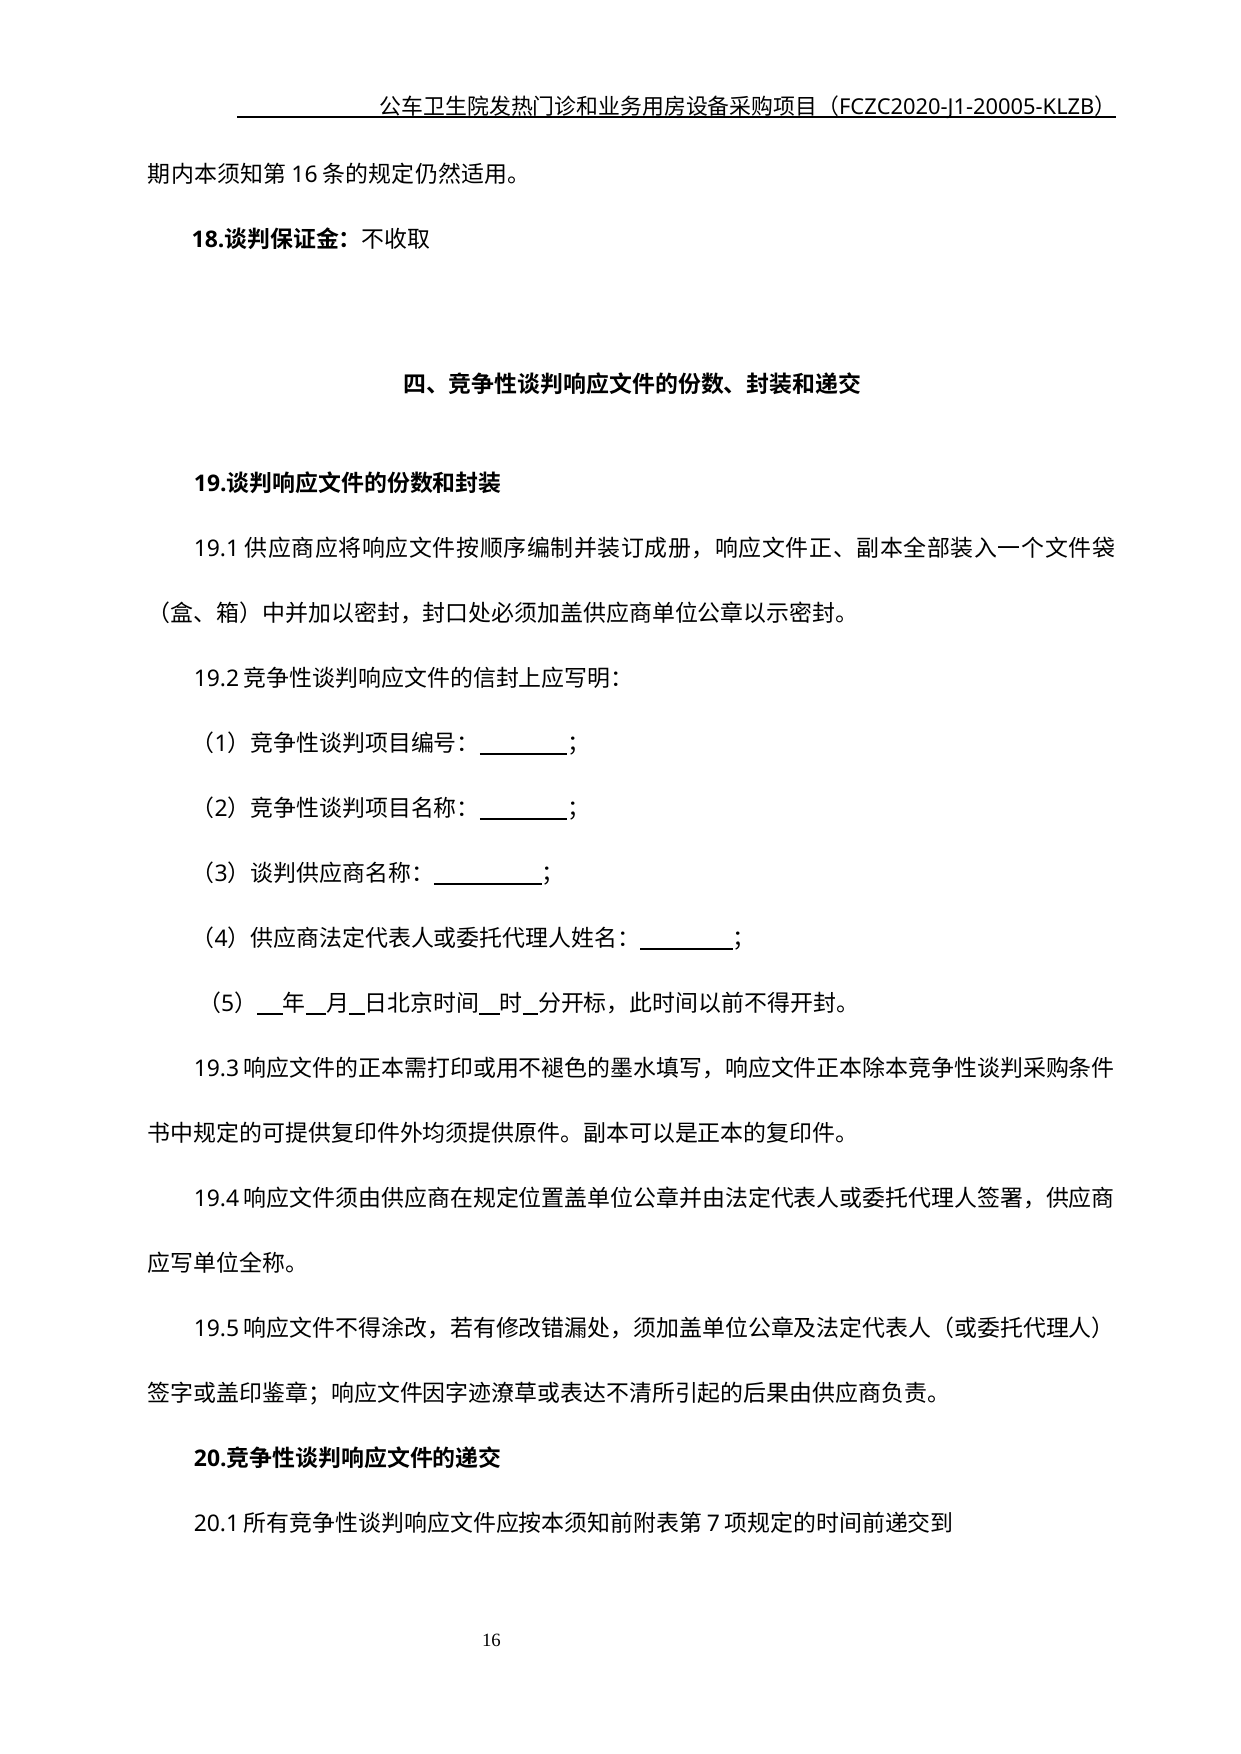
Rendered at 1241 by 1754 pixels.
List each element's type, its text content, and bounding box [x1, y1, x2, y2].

text 19.谈判响应文件的份数和封装 [148, 449, 1116, 514]
text 19.1供应商应将响应文件按顺序编制并装订成册，响应文件正、副本全部装入一个文件袋（盒、箱）中并加以密封，封口处必须加盖供应商单位公章以示密封。 [148, 514, 1116, 644]
text （2）竞争性谈判项目名称： ； [191, 774, 1116, 839]
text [148, 140, 1116, 205]
text 19.4响应文件须由供应商在规定位置盖单位公章并由法定代表人或委托代理人签署，供应商应写单位全称。 [148, 1164, 1116, 1294]
text 20.竞争性谈判响应文件的递交 [148, 1424, 1116, 1489]
text 19.5响应文件不得涂改，若有修改错漏处，须加盖单位公章及法定代表人（或委托代理人）签字或盖印鉴章；响应文件因字迹潦草或表达不清所引起的后果由供应商负责。 [148, 1294, 1116, 1424]
text （4）供应商法定代表人或委托代理人姓名： ； [191, 904, 1116, 969]
subtitle 四、竞争性谈判响应文件的份数、封装和递交 [148, 349, 1116, 414]
text 19.2竞争性谈判响应文件的信封上应写明： [148, 644, 1116, 709]
text 18.谈判保证金：不收取 [148, 205, 1116, 270]
text 19.3响应文件的正本需打印或用不褪色的墨水填写，响应文件正本除本竞争性谈判采购条件书中规定的可提供复印件外均须提供原件。副本可以是正本的复印件。 [148, 1034, 1116, 1164]
text 20.1所有竞争性谈判响应文件应按本须知前附表第7项规定的时间前递交到 [148, 1489, 1116, 1554]
text （3）谈判供应商名称： ； [191, 839, 1116, 904]
text （5） 年 月 日北京时间 时 分开标，此时间以前不得开封。 [148, 969, 1116, 1034]
text （1）竞争性谈判项目编号： ； [191, 709, 1116, 774]
